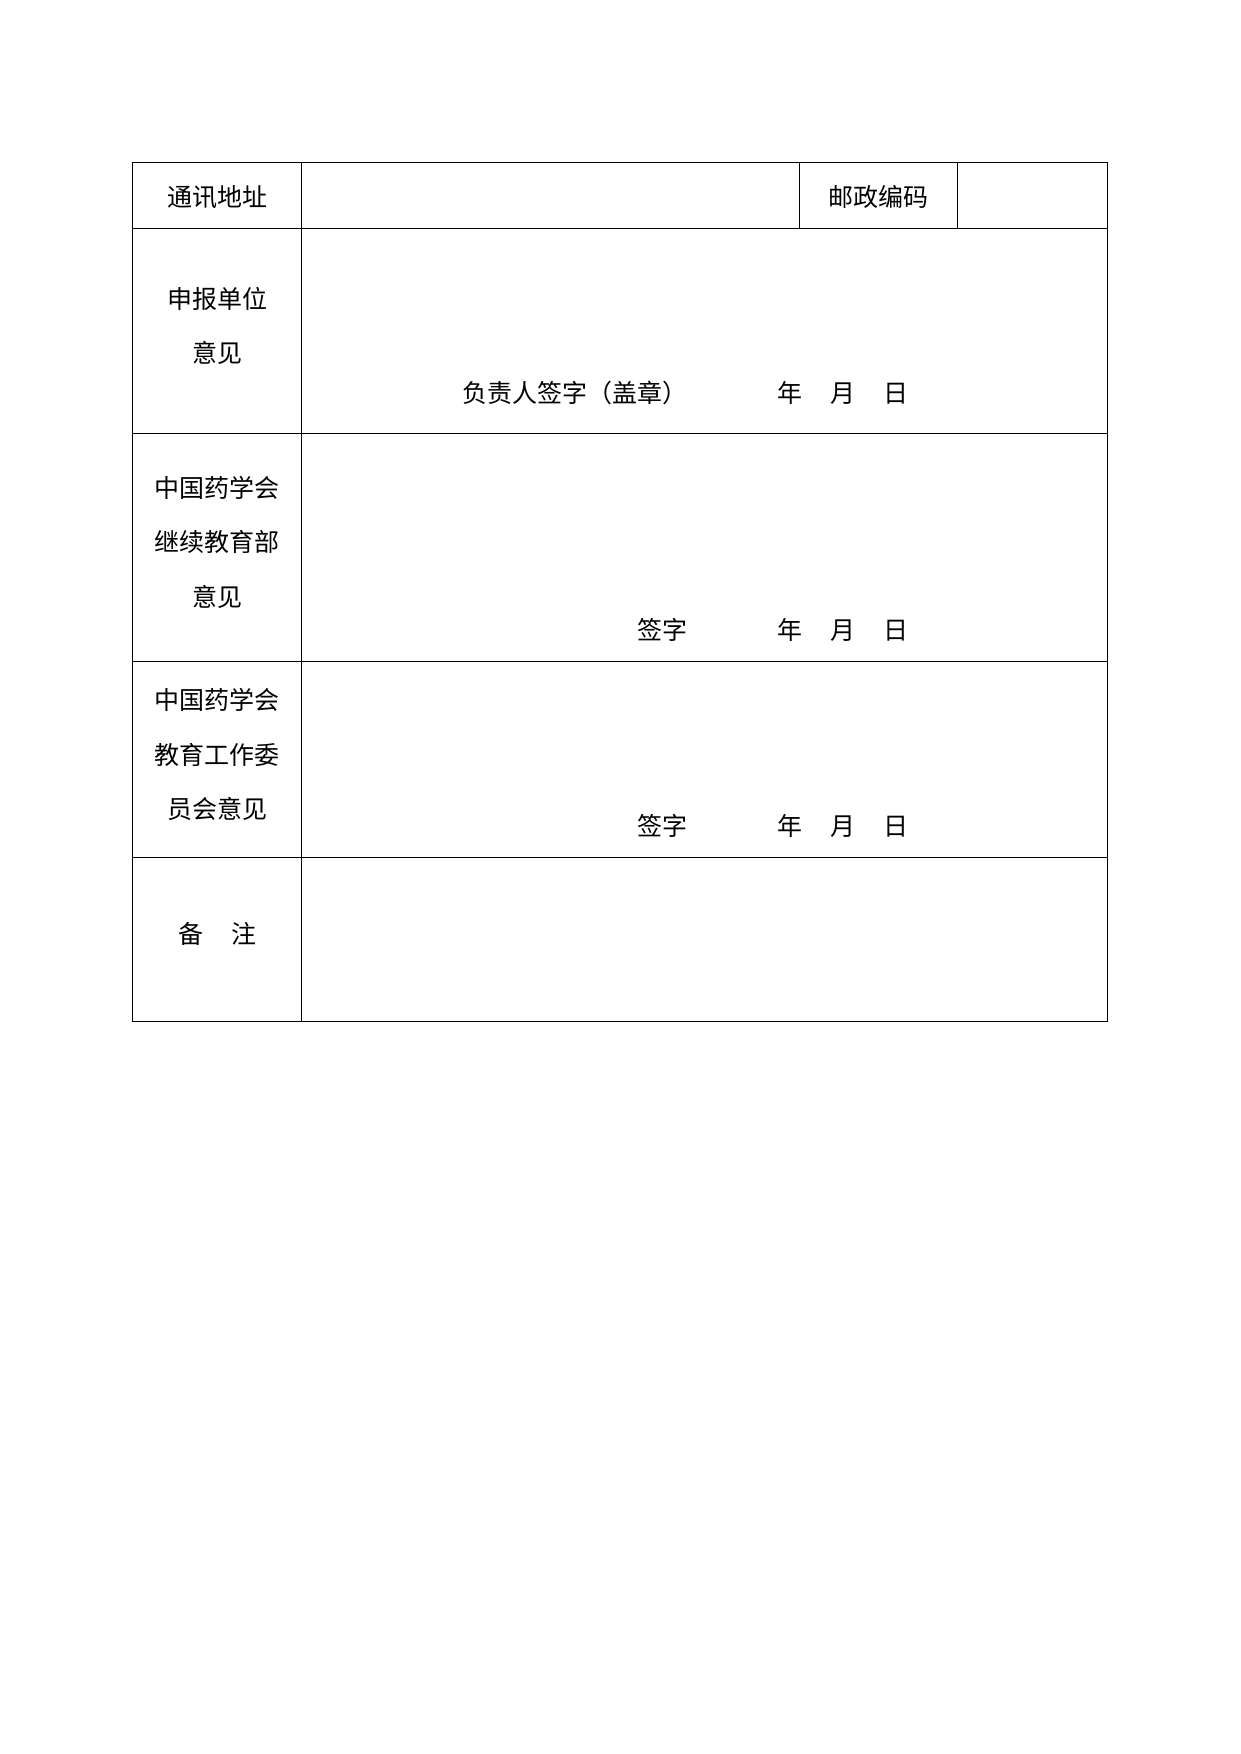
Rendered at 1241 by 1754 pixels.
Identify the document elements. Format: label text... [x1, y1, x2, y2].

table_cell 签字 年 月 日 [302, 662, 1107, 857]
table_cell 负责人签字（盖章） 年 月 日 [302, 229, 1107, 432]
table_cell 中国药学会 继续教育部意见 [133, 434, 301, 661]
table_cell 中国药学会教育工作委员会意见 [133, 662, 301, 857]
table_cell 通讯地址 [133, 163, 301, 228]
table_cell 申报单位 意见 [133, 229, 301, 432]
table_cell 备 注 [133, 858, 301, 1021]
table_cell 签字 年 月 日 [302, 434, 1107, 661]
table_cell 邮政编码 [800, 163, 957, 228]
table_cell [958, 163, 1107, 228]
table_cell [302, 858, 1107, 1021]
table_cell [302, 163, 799, 228]
